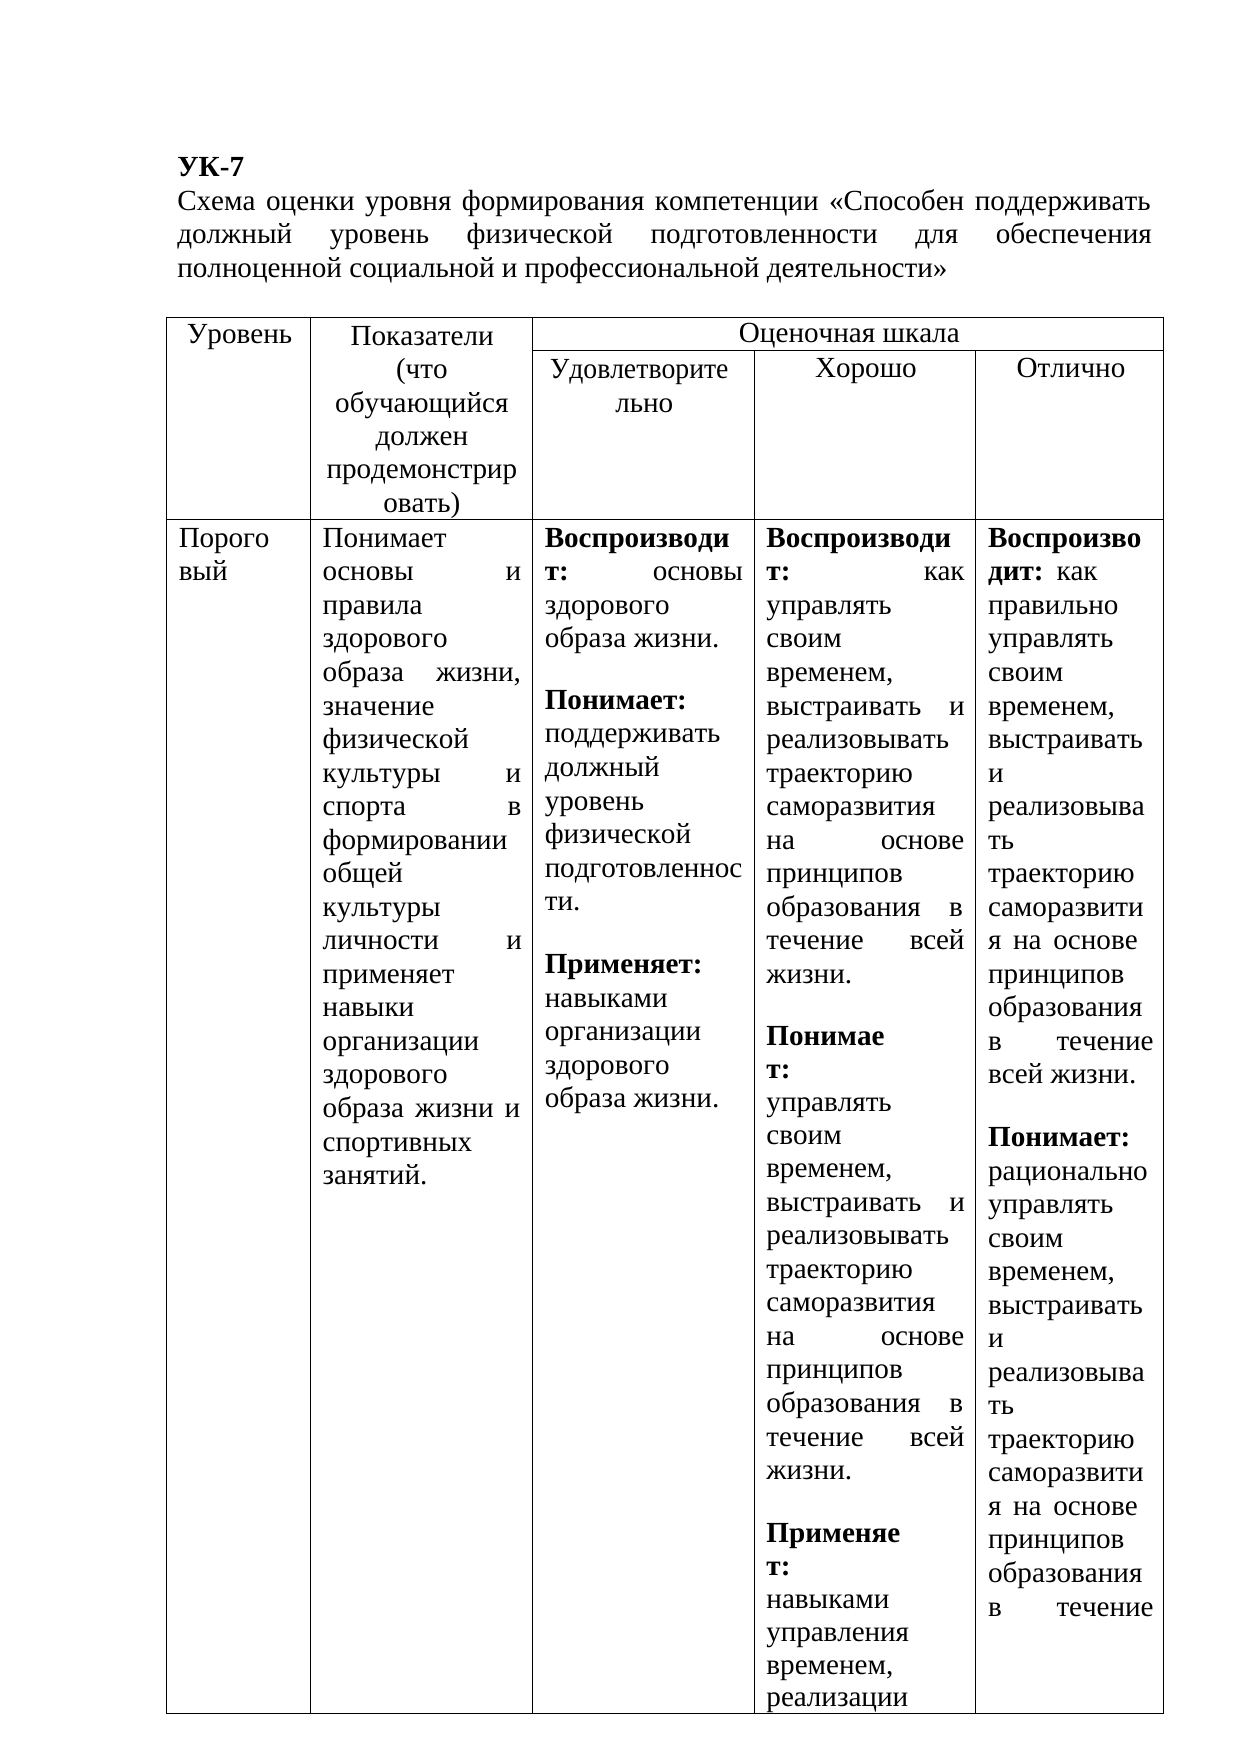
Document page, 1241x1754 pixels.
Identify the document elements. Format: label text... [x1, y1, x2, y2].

table_cell Воспроизводит: как правильно управлять своим временем, выстраивать и реализовыва ть траекторию саморазвити я на основе принципов образования в течение всей жизни. Понимает: рационально управлять своим временем, выстраивать и реализовыва ть траекторию саморазвити я на основе принципов образования в течение [976, 520, 1163, 1713]
table_cell Воспроизводит: основы здорового образа жизни. Понимает: поддерживать должный уровень физической подготовленнос ти. Применяет: навыками организации здорового образа жизни. [533, 520, 754, 1713]
table_cell Воспроизводит: как управлять своим временем, выстраивать и реализовывать траекторию саморазвития на основе принципов образования в течение всей жизни. Понимает: управлять своим временем, выстраивать и реализовывать траекторию саморазвития на основе принципов образования в течение всей жизни. Применяет: навыками управления временем, реализации [755, 520, 975, 1713]
table_header Оценочная шкала [533, 318, 1163, 350]
table_cell Отлично [976, 351, 1163, 519]
table_cell Удовлетворите льно [533, 351, 754, 519]
table_cell Хорошо [755, 351, 975, 519]
text Схема оценки уровня формирования компетенции «Способен поддерживать должный уровень физической подготовленности для обеспечения полноценной социальной и профессиональной деятельности» [177, 183, 1152, 283]
table_header Показатели (что обучающийся должен продемонстрир овать) [311, 318, 532, 519]
table_header Уровень [167, 318, 310, 519]
subtitle УК-7 [177, 149, 1209, 183]
table_cell Понимает основы и правила здорового образа жизни, значение физической культуры и спорта в формировании общей культуры личности и применяет навыки организации здорового образа жизни и спортивных занятий. [311, 520, 532, 1713]
table_cell Порого вый [167, 520, 310, 1713]
